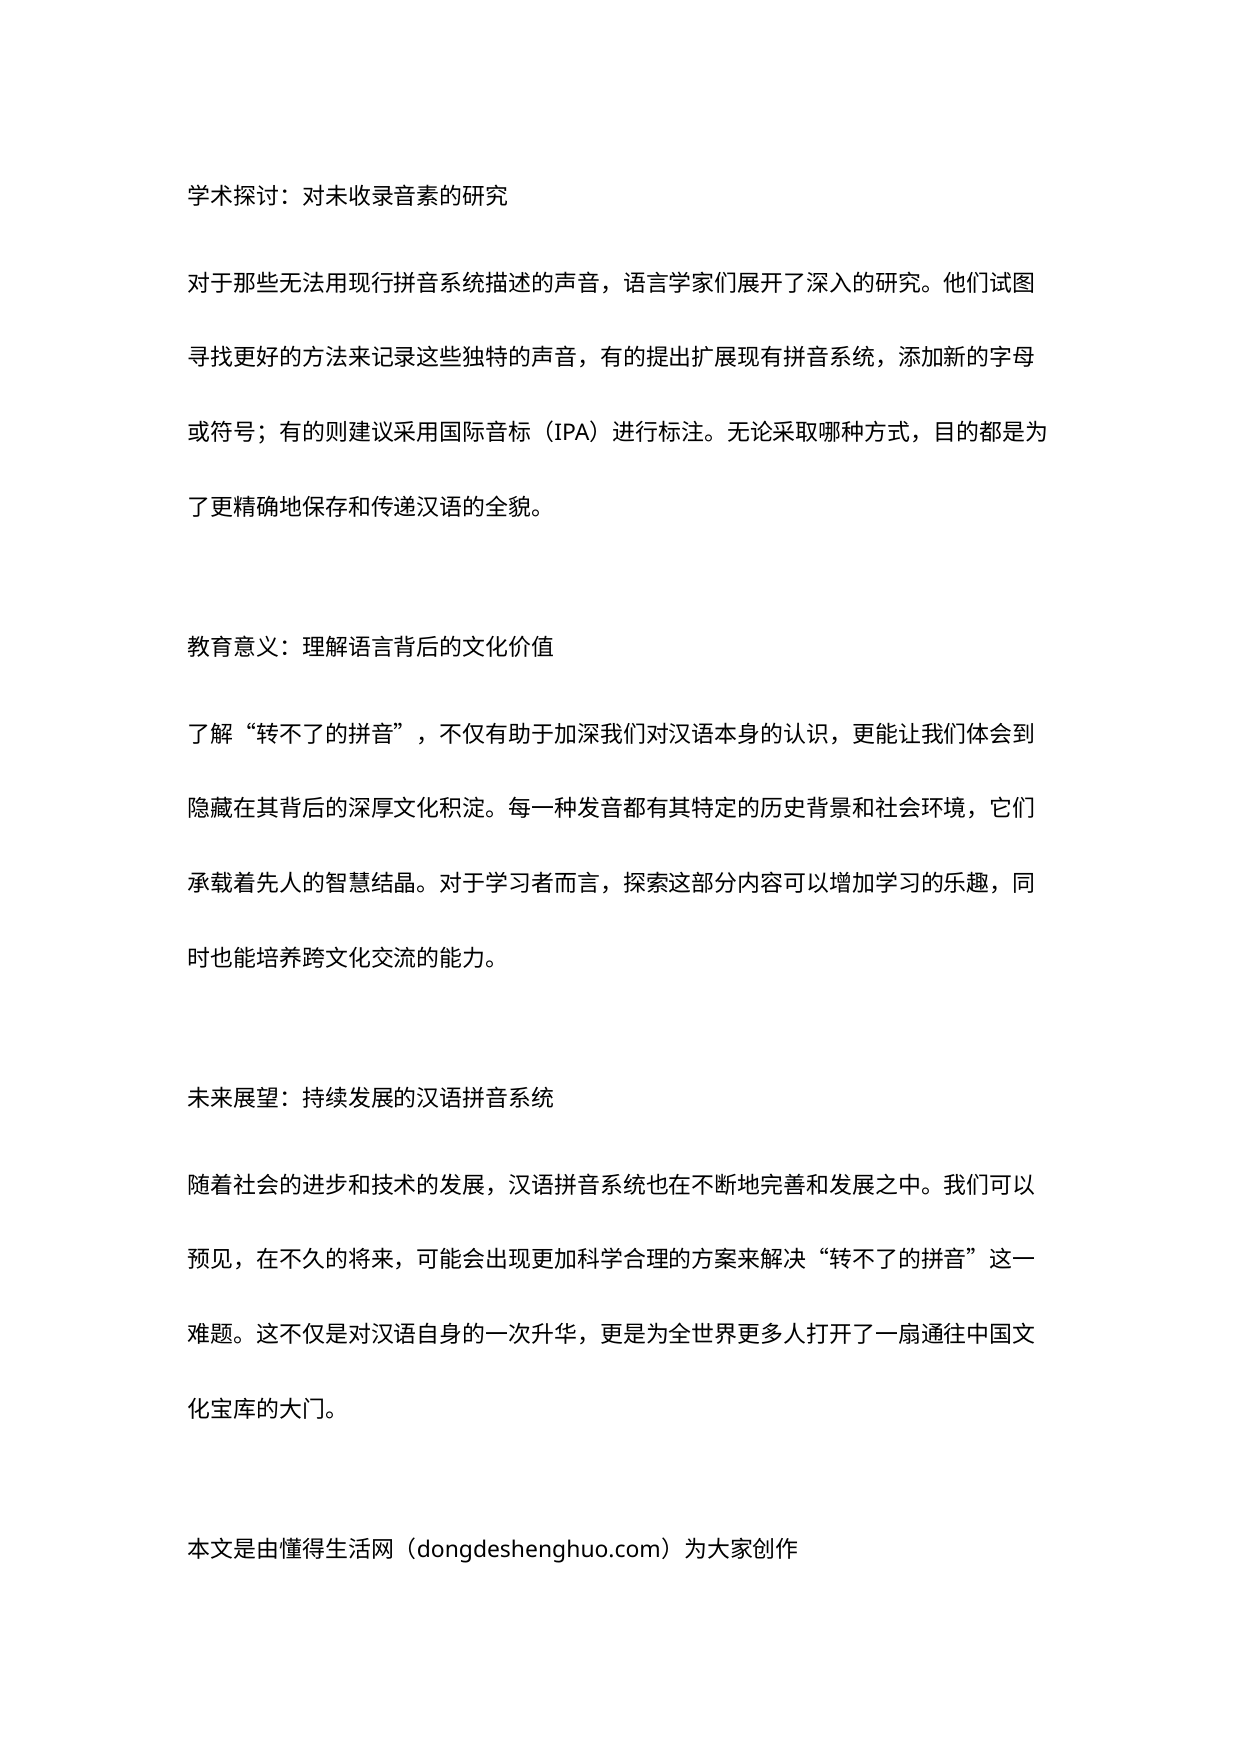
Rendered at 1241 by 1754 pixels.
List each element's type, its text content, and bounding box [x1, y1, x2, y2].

text 了解“转不了的拼音”，不仅有助于加深我们对汉语本身的认识，更能让我们体会到隐藏在其背后的深厚文化积淀。每一种发音都有其特定的历史背景和社会环境，它们承载着先人的智慧结晶。对于学习者而言，探索这部分内容可以增加学习的乐趣，同时也能培养跨文化交流的能力。 [187, 699, 1053, 989]
text 教育意义：理解语言背后的文化价值 [187, 613, 1053, 678]
text 本文是由懂得生活网（dongdeshenghuo.com）为大家创作 [187, 1515, 1053, 1580]
text 学术探讨：对未收录音素的研究 [187, 162, 1053, 227]
text 未来展望：持续发展的汉语拼音系统 [187, 1064, 1053, 1129]
text 对于那些无法用现行拼音系统描述的声音，语言学家们展开了深入的研究。他们试图寻找更好的方法来记录这些独特的声音，有的提出扩展现有拼音系统，添加新的字母或符号；有的则建议采用国际音标（IPA）进行标注。无论采取哪种方式，目的都是为了更精确地保存和传递汉语的全貌。 [187, 248, 1053, 538]
text 随着社会的进步和技术的发展，汉语拼音系统也在不断地完善和发展之中。我们可以预见，在不久的将来，可能会出现更加科学合理的方案来解决“转不了的拼音”这一难题。这不仅是对汉语自身的一次升华，更是为全世界更多人打开了一扇通往中国文化宝库的大门。 [187, 1151, 1053, 1440]
